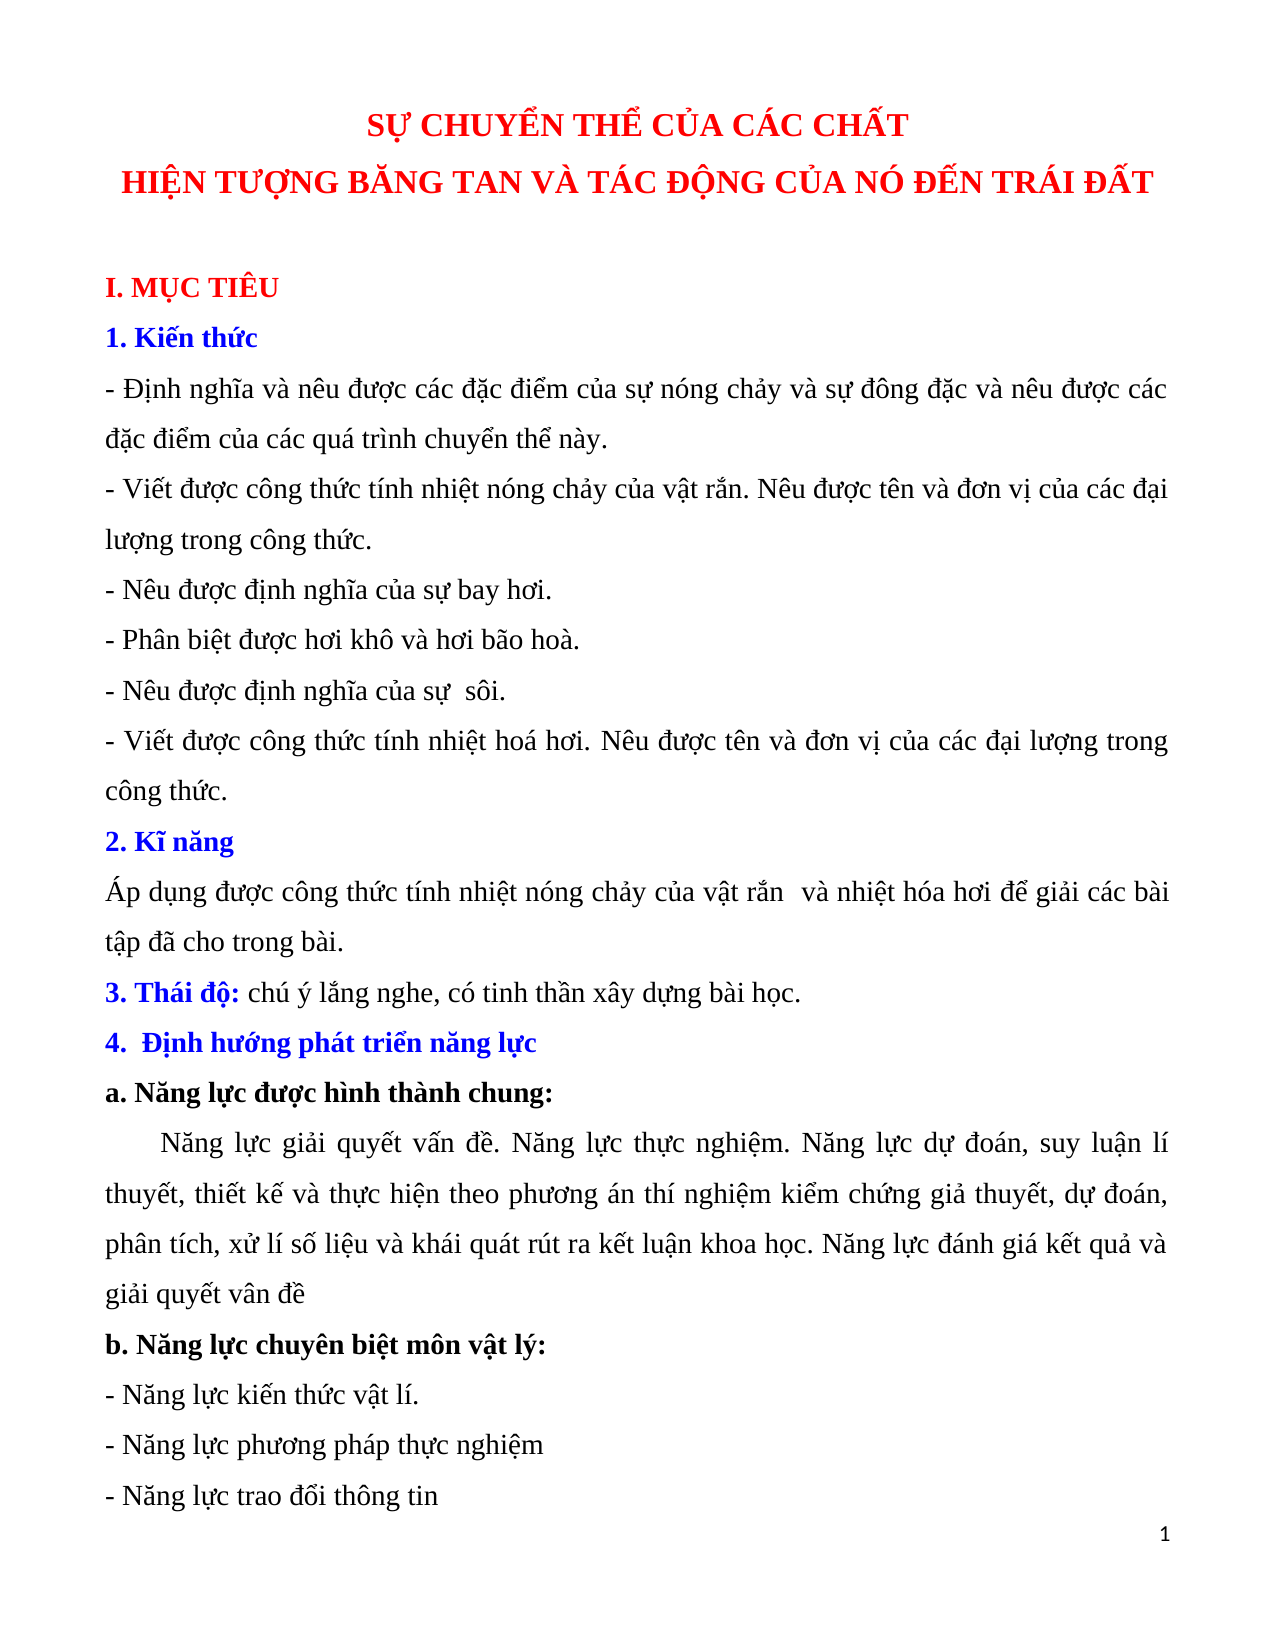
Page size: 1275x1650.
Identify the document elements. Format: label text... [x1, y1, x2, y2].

text HIỆN TƯỢNG BĂNG TAN VÀ TÁC ĐỘNG CỦA NÓ ĐẾN TRÁI ĐẤT [105, 162, 1170, 201]
text Áp dụng được công thức tính nhiệt nóng chảy của vật rắn và nhiệt hóa hơi để giải các bài tập đã cho trong bài. [105, 874, 1170, 958]
text b. Năng lực chuyên biệt môn vật lý: [105, 1327, 1170, 1360]
text SỰ CHUYỂN THỂ CỦA CÁC CHẤT [105, 105, 1170, 143]
text 2. Kĩ năng [105, 824, 1170, 857]
text I. MỤC TIÊU [105, 270, 1170, 304]
text Năng lực giải quyết vấn đề. Năng lực thực nghiệm. Năng lực dự đoán, suy luận lí thuyết, thiết kế và thực hiện theo phương án thí nghiệm kiểm chứng giả thuyết, dự đoán, phân tích, xử lí số liệu và khái quát rút ra kết luận khoa học. Năng lực đánh giá kết quả và giải quyết vân đề [105, 1126, 1170, 1310]
text 4. Định hướng phát triển năng lực [105, 1025, 1170, 1058]
text 1. Kiến thức [105, 321, 1170, 354]
text - Năng lực phương pháp thực nghiệm [105, 1427, 1170, 1461]
text - Phân biệt được hơi khô và hơi bão hoà. [105, 622, 1170, 656]
text - Năng lực kiến thức vật lí. [105, 1377, 1170, 1411]
text - Nêu được định nghĩa của sự sôi. [105, 673, 1170, 706]
text a. Năng lực được hình thành chung: [105, 1075, 1170, 1109]
text - Viết được công thức tính nhiệt nóng chảy của vật rắn. Nêu được tên và đơn vị của các đại lượng trong công thức. [105, 472, 1170, 555]
text - Năng lực trao đổi thông tin [105, 1478, 1170, 1511]
text - Viết được công thức tính nhiệt hoá hơi. Nêu được tên và đơn vị của các đại lượng trong công thức. [105, 723, 1170, 807]
text 3. Thái độ: chú ý lắng nghe, có tinh thần xây dựng bài học. [105, 975, 1170, 1008]
text - Nêu được định nghĩa của sự bay hơi. [105, 572, 1170, 606]
text - Định nghĩa và nêu được các đặc điểm của sự nóng chảy và sự đông đặc và nêu được các đặc điểm của các quá trình chuyển thể này. [105, 371, 1170, 455]
